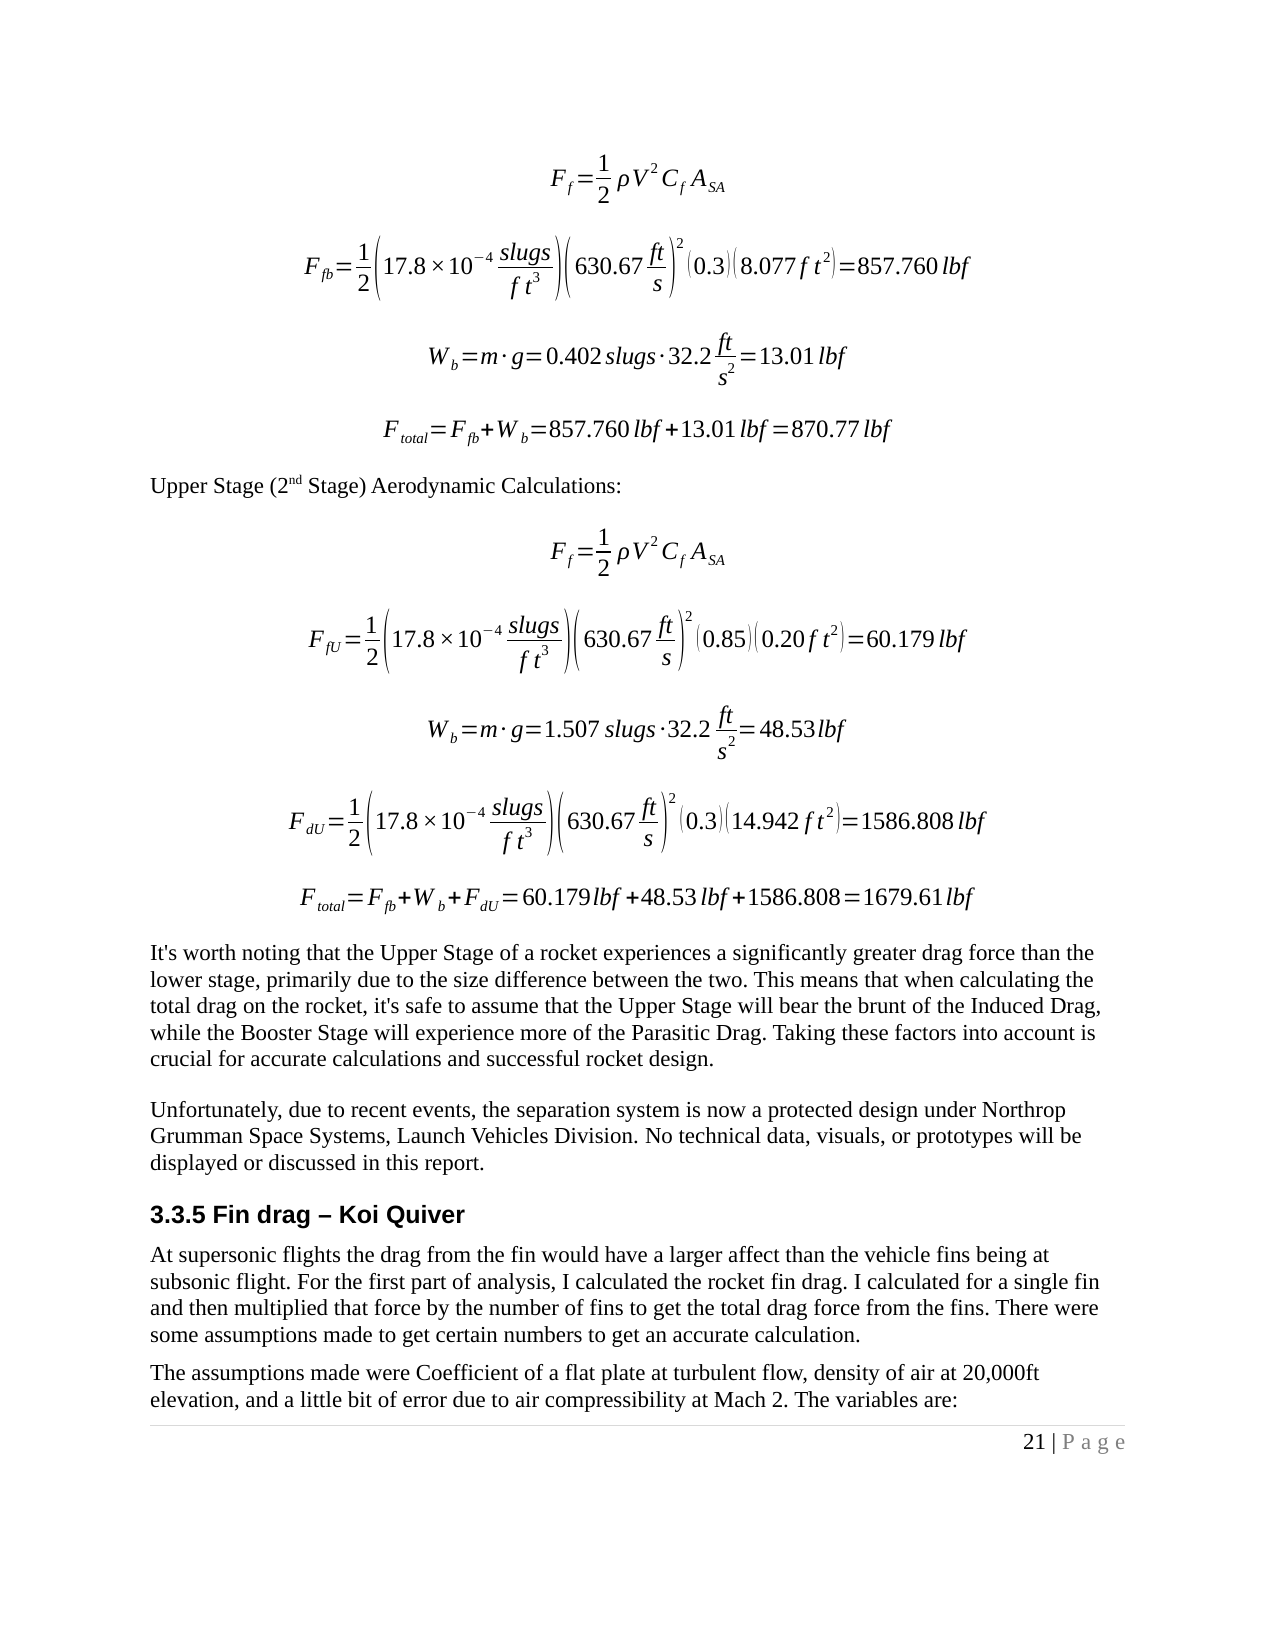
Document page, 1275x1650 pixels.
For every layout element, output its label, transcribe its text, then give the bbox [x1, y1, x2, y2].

text At supersonic flights the drag from the fin would have a larger affect than the vehicle fins being at subsonic flight. For the first part of analysis, I calculated the rocket fin drag. I calculated for a single fin and then multiplied that force by the number of fins to get the total drag force from the fins. There were some assumptions made to get certain numbers to get an accurate calculation. [150, 1242, 1125, 1347]
text It's worth noting that the Upper Stage of a rocket experiences a significantly greater drag force than the lower stage, primarily due to the size difference between the two. This means that when calculating the total drag on the rocket, it's safe to assume that the Upper Stage will bear the brunt of the Induced Drag, while the Booster Stage will experience more of the Parasitic Drag. Taking these factors into account is crucial for accurate calculations and successful rocket design. [150, 939, 1125, 1071]
text The assumptions made were Coefficient of a flat plate at turbulent flow, density of air at 20,000ft elevation, and a little bit of error due to air compressibility at Mach 2. The variables are: [150, 1359, 1125, 1412]
text Upper Stage (2nd Stage) Aerodynamic Calculations: [150, 472, 1125, 498]
text 3.3.5 Fin drag – Koi Quiver [150, 1200, 1125, 1229]
text Unfortunately, due to recent events, the separation system is now a protected design under Northrop Grumman Space Systems, Launch Vehicles Division. No technical data, visuals, or prototypes will be displayed or discussed in this report. [150, 1096, 1125, 1175]
